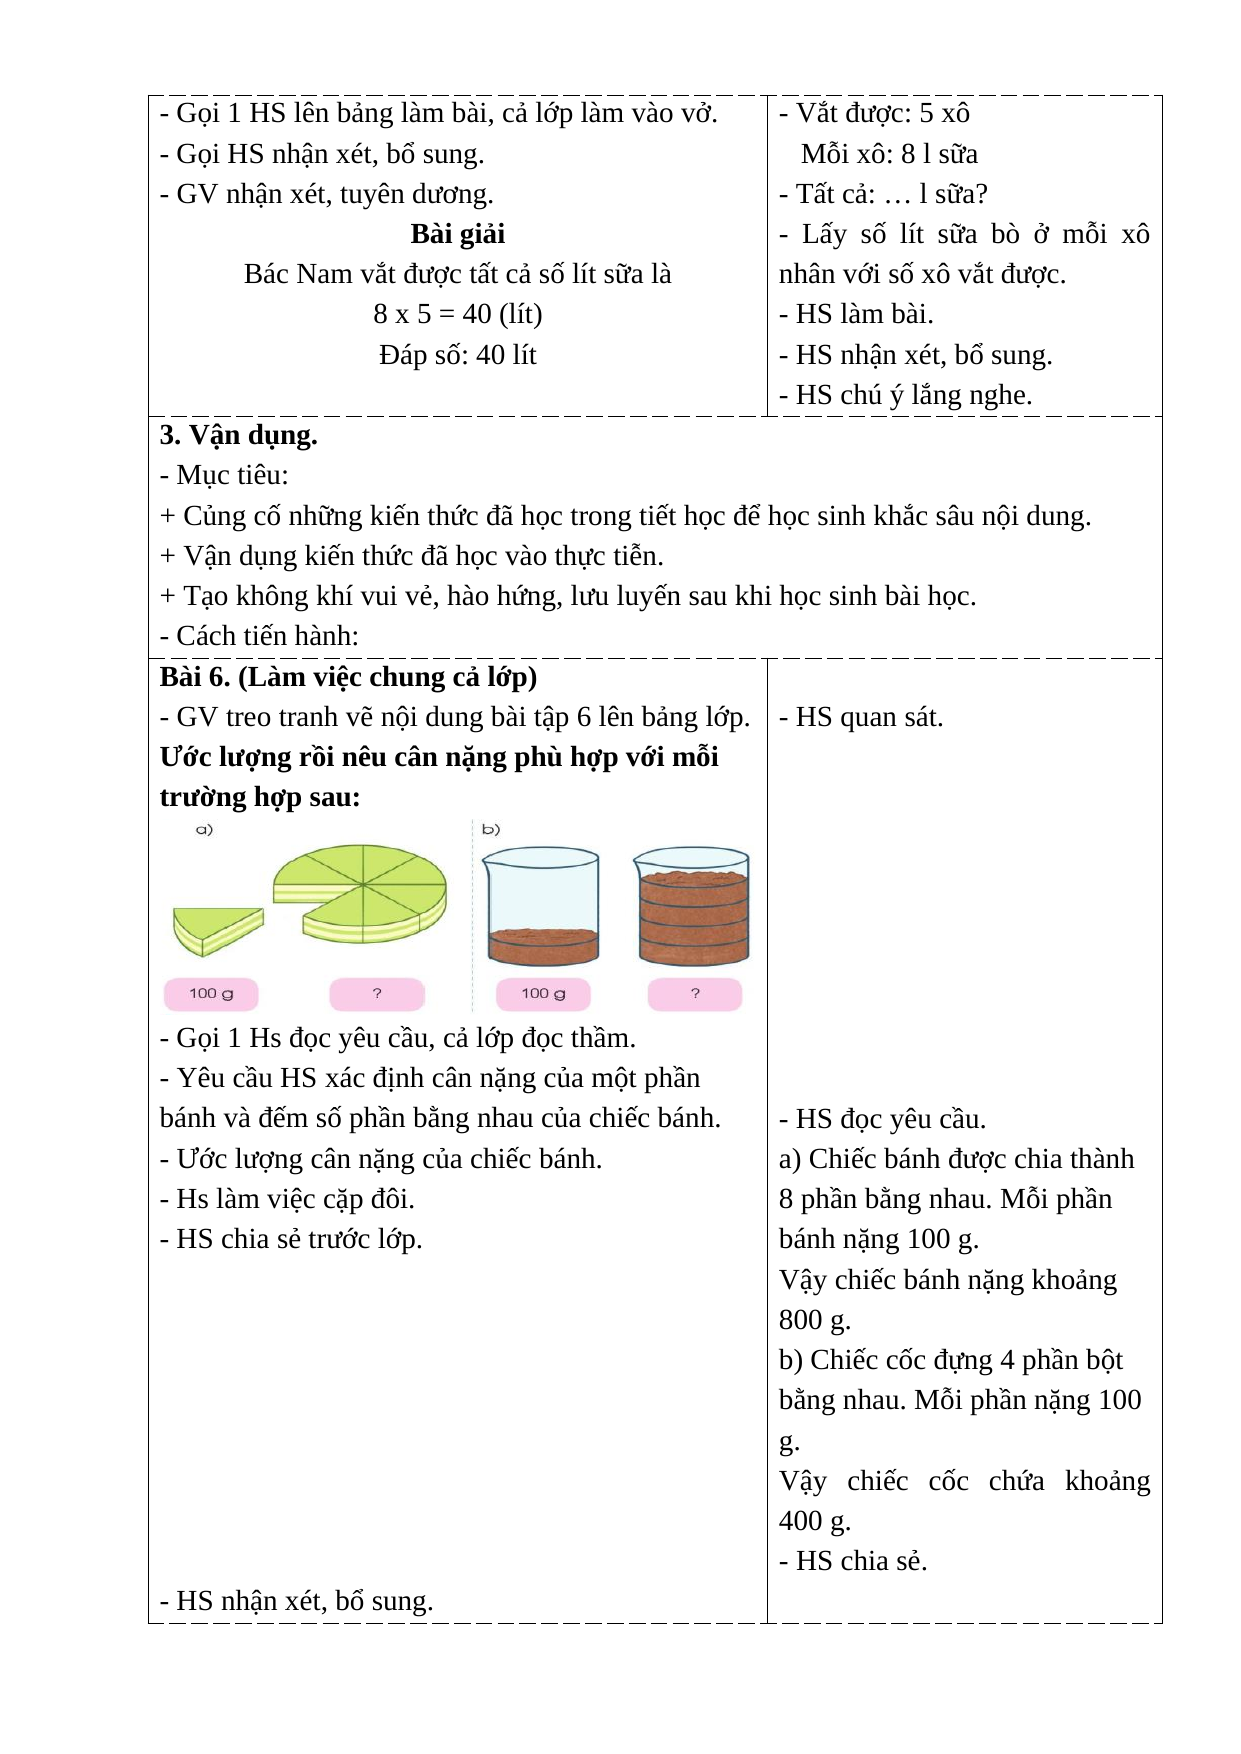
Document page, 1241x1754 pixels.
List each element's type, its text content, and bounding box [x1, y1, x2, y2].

table_cell 3. Vận dụng. - Mục tiêu: + Củng cố những kiến thức đã học trong tiết học để học sinh khắc sâu nội dung. + Vận dụng kiến thức đã học vào thực tiễn. + Tạo không khí vui vẻ, hào hứng, lưu luyến sau khi học sinh bài học. - Cách tiến hành: [149, 416, 1162, 658]
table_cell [149, 658, 767, 1622]
picture [160, 819, 756, 1015]
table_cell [768, 95, 1162, 416]
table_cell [149, 95, 767, 416]
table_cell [768, 658, 1162, 1622]
